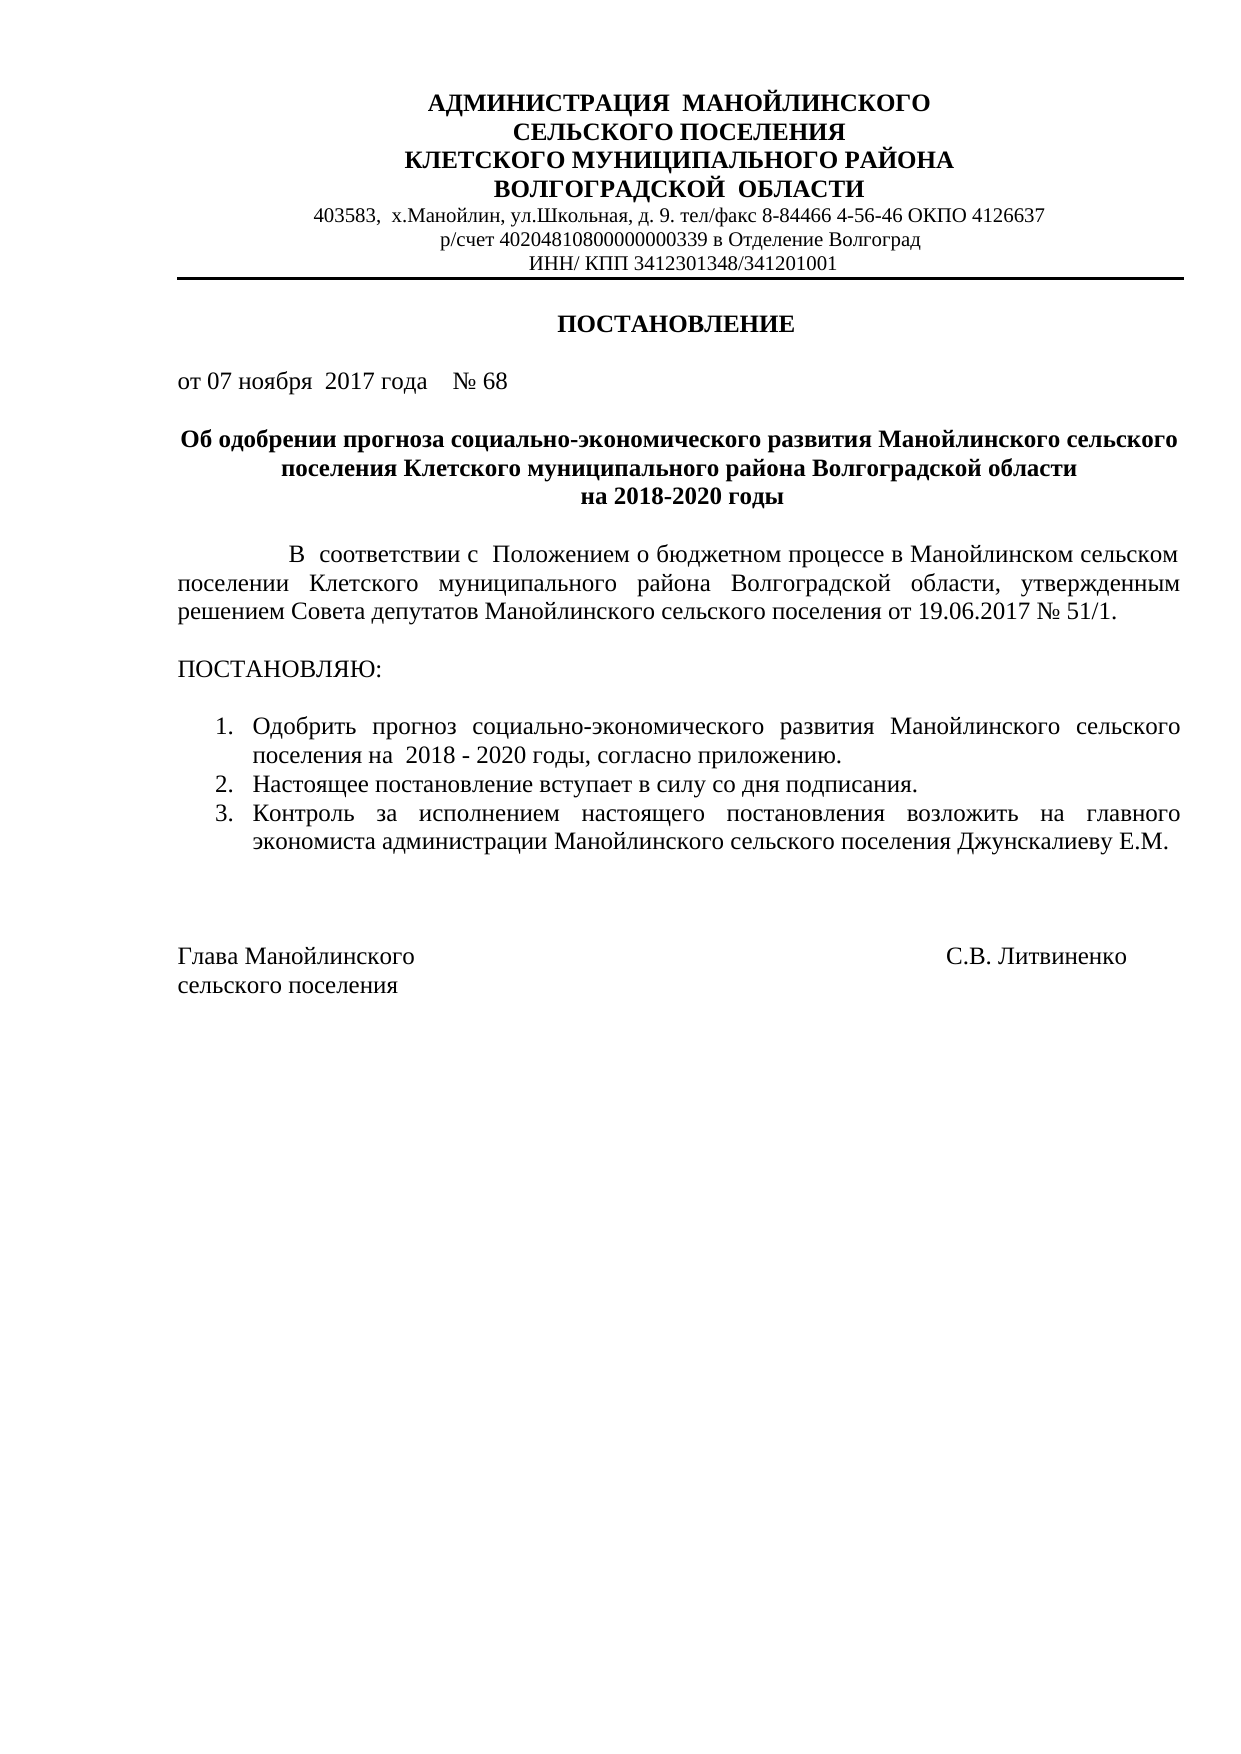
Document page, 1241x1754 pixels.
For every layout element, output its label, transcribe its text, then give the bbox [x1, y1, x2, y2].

text сельского поселения [177, 970, 1181, 999]
text В соответствии с Положением о бюджетном процессе в Манойлинском сельском поселении Клетского муниципального района Волгоградской области, утвержденным решением Совета депутатов Манойлинского сельского поселения от 19.06.2017 № 51/1. [177, 539, 1181, 625]
text ИНН/ КПП 3412301348/341201001 [177, 251, 1184, 277]
text Об одобрении прогноза социально-экономического развития Манойлинского сельского поселения Клетского муниципального района Волгоградской области [177, 424, 1181, 481]
title ПОСТАНОВЛЕНИЕ [177, 309, 1181, 338]
title от 07 ноября 2017 года № 68 [177, 366, 1181, 395]
text р/счет 40204810800000000339 в Отделение Волгоград [177, 227, 1184, 251]
text на 2018-2020 годы [177, 481, 1181, 510]
subtitle СЕЛЬСКОГО ПОСЕЛЕНИЯ [177, 117, 1181, 145]
list Одобрить прогноз социально-экономического развития Манойлинского сельского поселения на 2018 - 2020 годы, согласно приложению. [215, 711, 1181, 769]
text ПОСТАНОВЛЯЮ: [177, 654, 1181, 683]
list Настоящее постановление вступает в силу со дня подписания. [215, 769, 1181, 798]
text Глава Манойлинского С.В. Литвиненко [177, 941, 1181, 970]
subtitle ВОЛГОГРАДСКОЙ ОБЛАСТИ [177, 174, 1181, 203]
list Контроль за исполнением настоящего постановления возложить на главного экономиста администрации Манойлинского сельского поселения Джунскалиеву Е.М. [215, 798, 1181, 855]
text 403583, х.Манойлин, ул.Школьная, д. 9. тел/факс 8-84466 4-56-46 ОКПО 4126637 [177, 203, 1181, 227]
subtitle КЛЕТСКОГО МУНИЦИПАЛЬНОГО РАЙОНА [177, 145, 1181, 174]
subtitle АДМИНИСТРАЦИЯ МАНОЙЛИНСКОГО [177, 88, 1181, 117]
